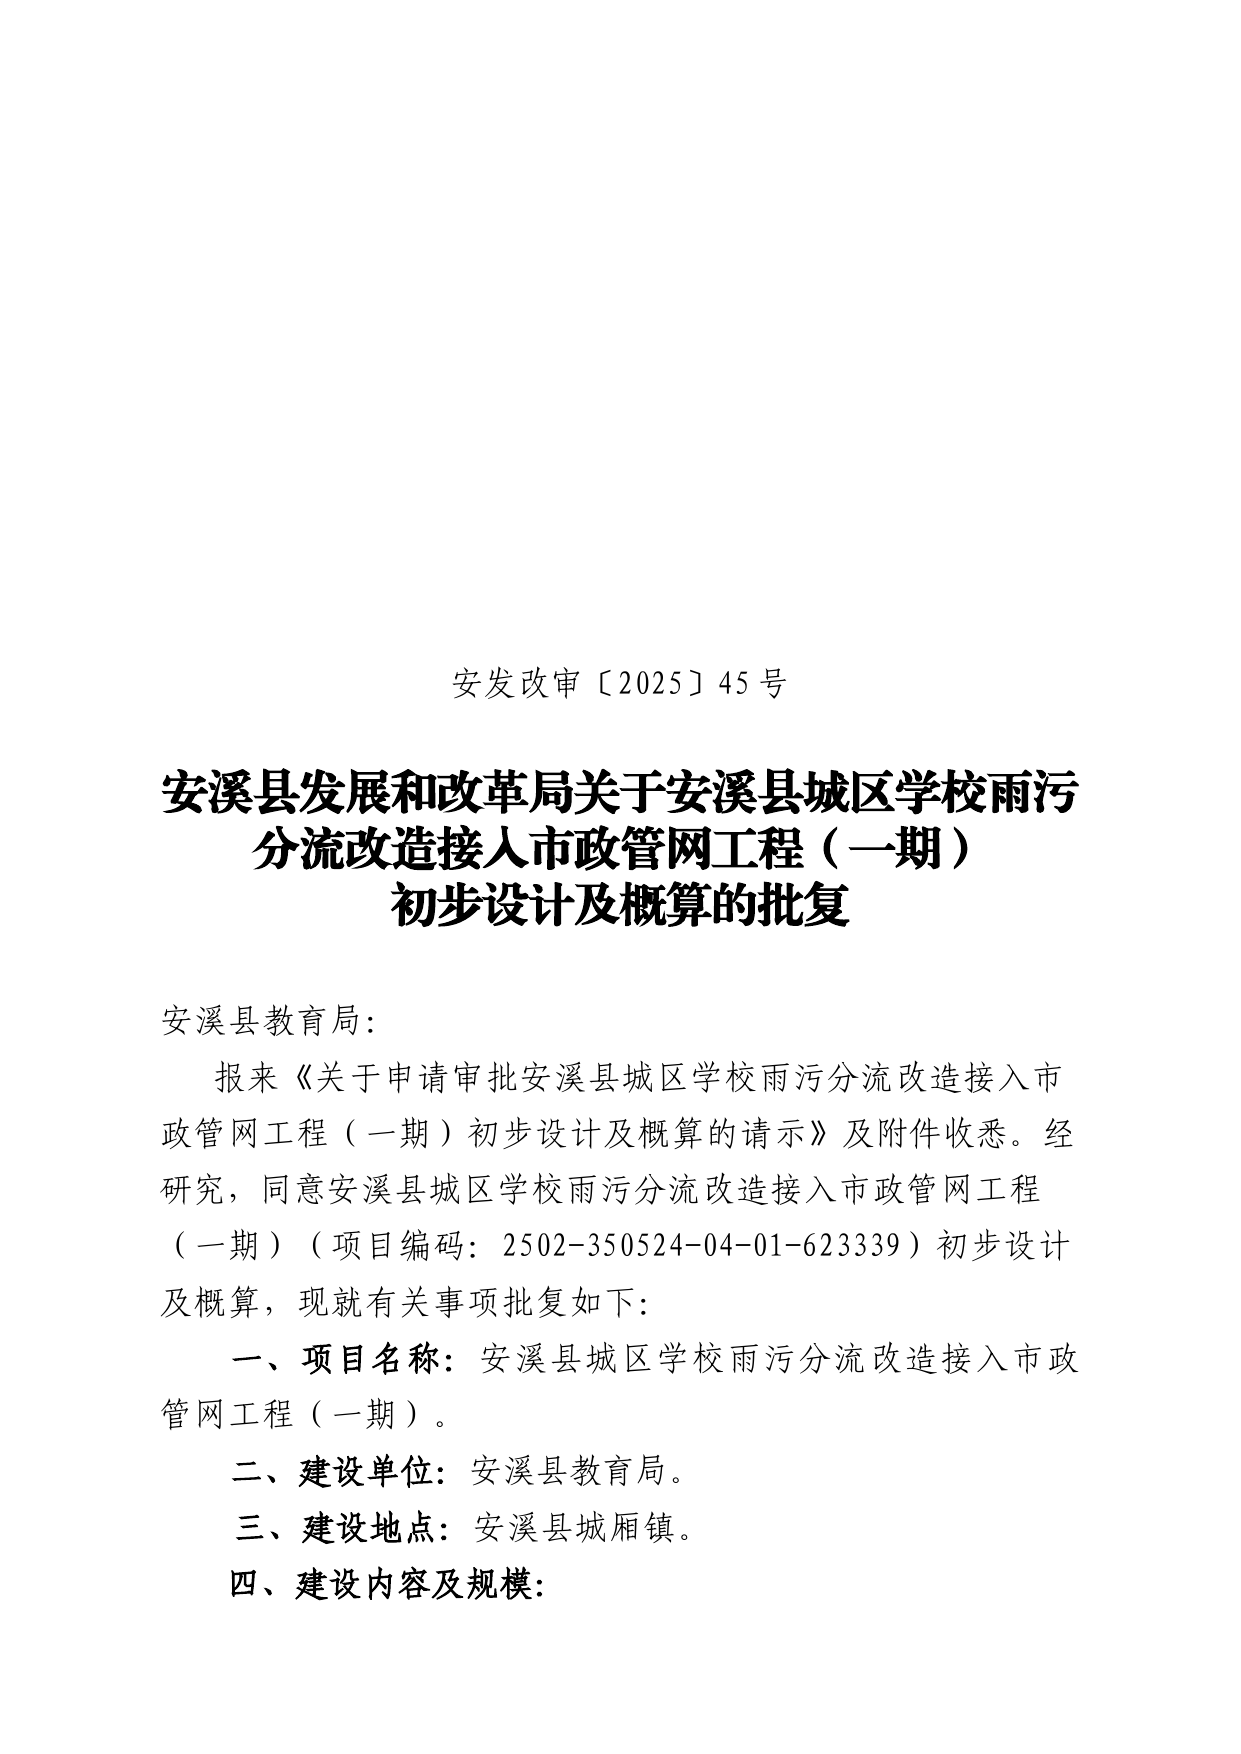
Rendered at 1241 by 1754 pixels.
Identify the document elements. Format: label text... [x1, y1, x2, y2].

text 安溪县教育局： [159, 988, 1081, 1044]
text 三、建设地点：安溪县城厢镇。 [159, 1494, 1081, 1550]
text 初步设计及概算的批复 [159, 875, 1081, 932]
text 四、建设内容及规模： [159, 1550, 1081, 1607]
text 安发改审〔2025〕45号 [159, 650, 1081, 707]
text 报来《关于申请审批安溪县城区学校雨污分流改造接入市政管网工程（一期）初步设计及概算的请示》及附件收悉。经研究，同意安溪县城区学校雨污分流改造接入市政管网工程（一期）（项目编码：2502-350524-04-01-623339）初步设计及概算，现就有关事项批复如下： [159, 1044, 1081, 1325]
text 二、建设单位：安溪县教育局。 [159, 1438, 1081, 1494]
text 安溪县发展和改革局关于安溪县城区学校雨污分流改造接入市政管网工程（一期） [159, 763, 1081, 875]
text 一、项目名称：安溪县城区学校雨污分流改造接入市政管网工程（一期）。 [159, 1325, 1081, 1438]
